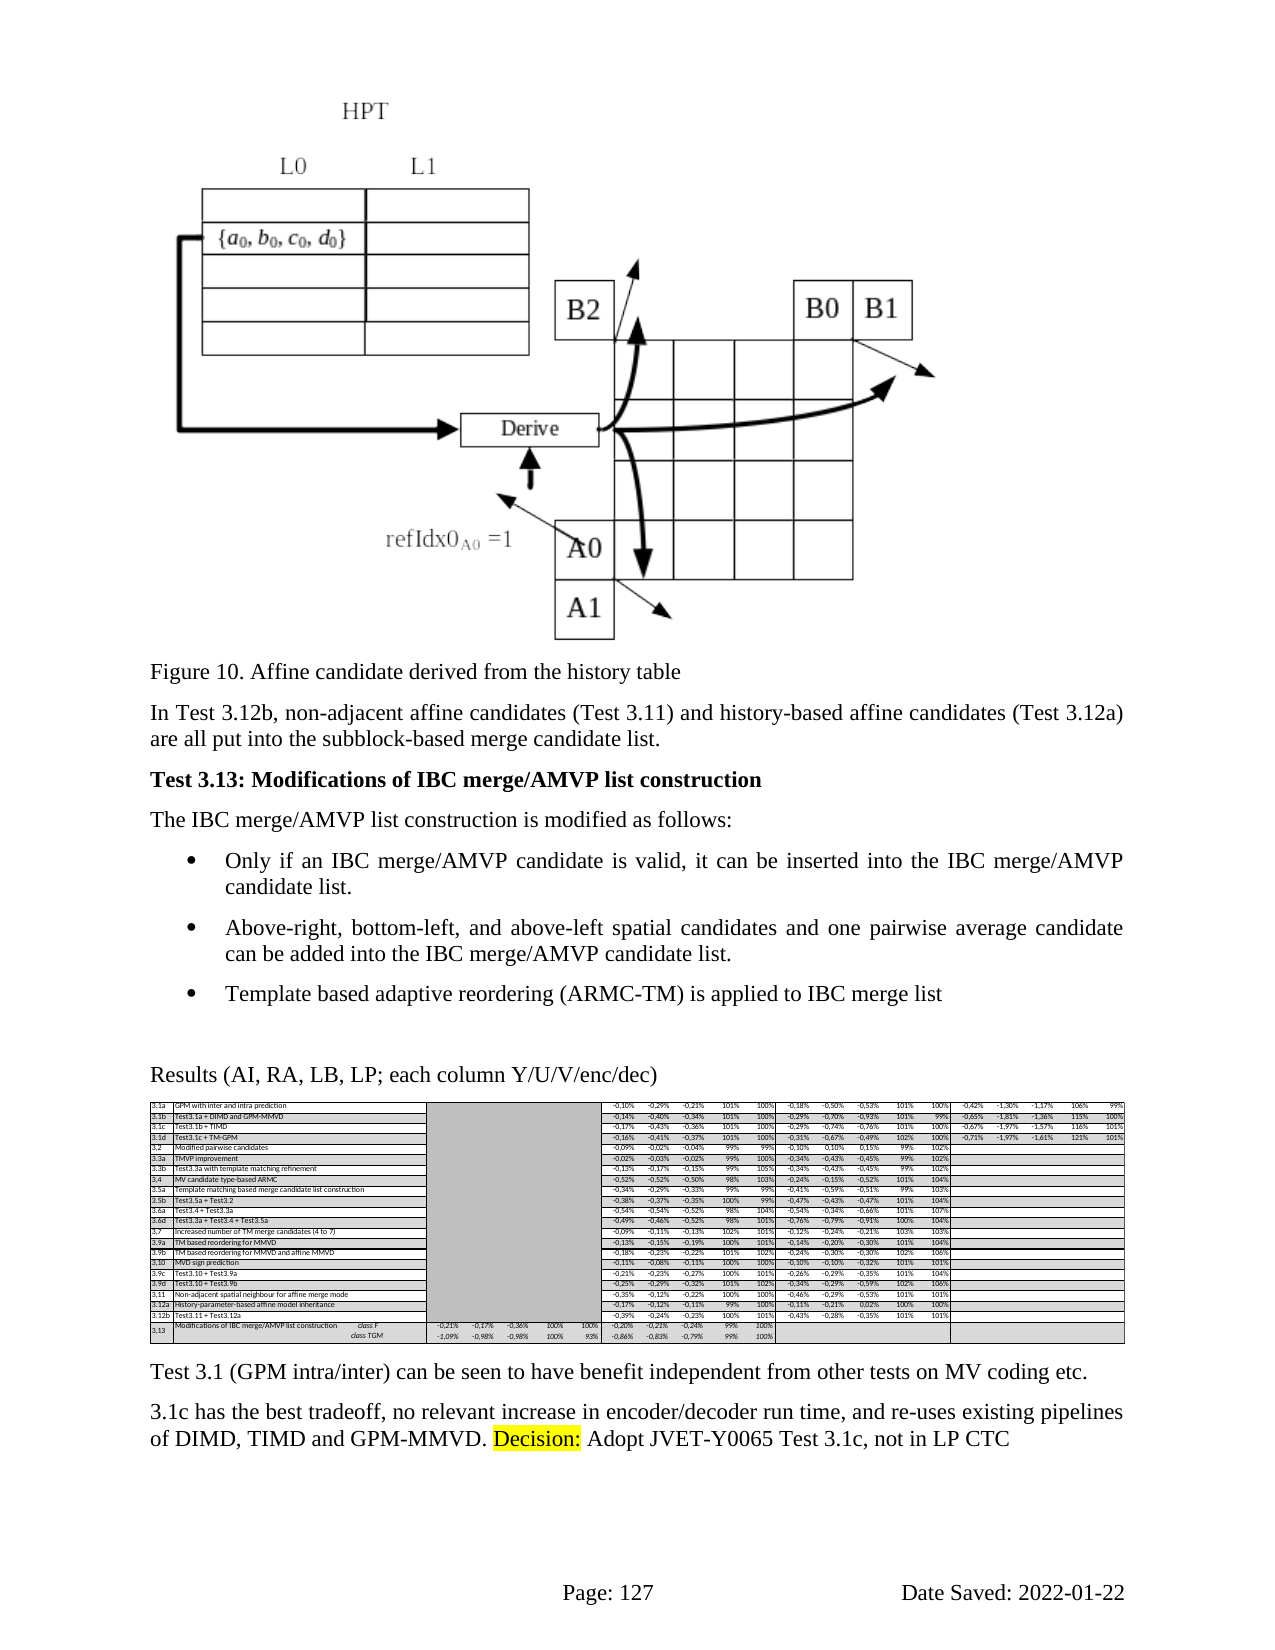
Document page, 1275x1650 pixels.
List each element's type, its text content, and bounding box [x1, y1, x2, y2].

text The IBC merge/AMVP list construction is modified as follows: [150, 806, 1125, 833]
text Test 3.13: Modifications of IBC merge/AMVP list construction [150, 766, 1125, 792]
list Only if an IBC merge/AMVP candidate is valid, it can be inserted into the IBC merge/AMVP candidate list. [187, 847, 1125, 899]
text 3.1c has the best tradeoff, no relevant increase in encoder/decoder run time, and re-uses existing pipelines of DIMD, TIMD and GPM-MMVD. Decision: Adopt JVET-Y0065 Test 3.1c, not in LP CTC [150, 1398, 1125, 1451]
text Test 3.1 (GPM intra/inter) can be seen to have benefit independent from other tests on MV coding etc. [150, 1358, 1125, 1384]
list Above-right, bottom-left, and above-left spatial candidates and one pairwise average candidate can be added into the IBC merge/AMVP candidate list. [187, 914, 1125, 966]
text In Test 3.12b, non-adjacent affine candidates (Test 3.11) and history-based affine candidates (Test 3.12a) are all put into the subblock-based merge candidate list. [150, 699, 1125, 752]
list Template based adaptive reordering (ARMC-TM) is applied to IBC merge list [187, 981, 1125, 1007]
text Results (AI, RA, LB, LP; each column Y/U/V/enc/dec) [150, 1062, 1125, 1088]
